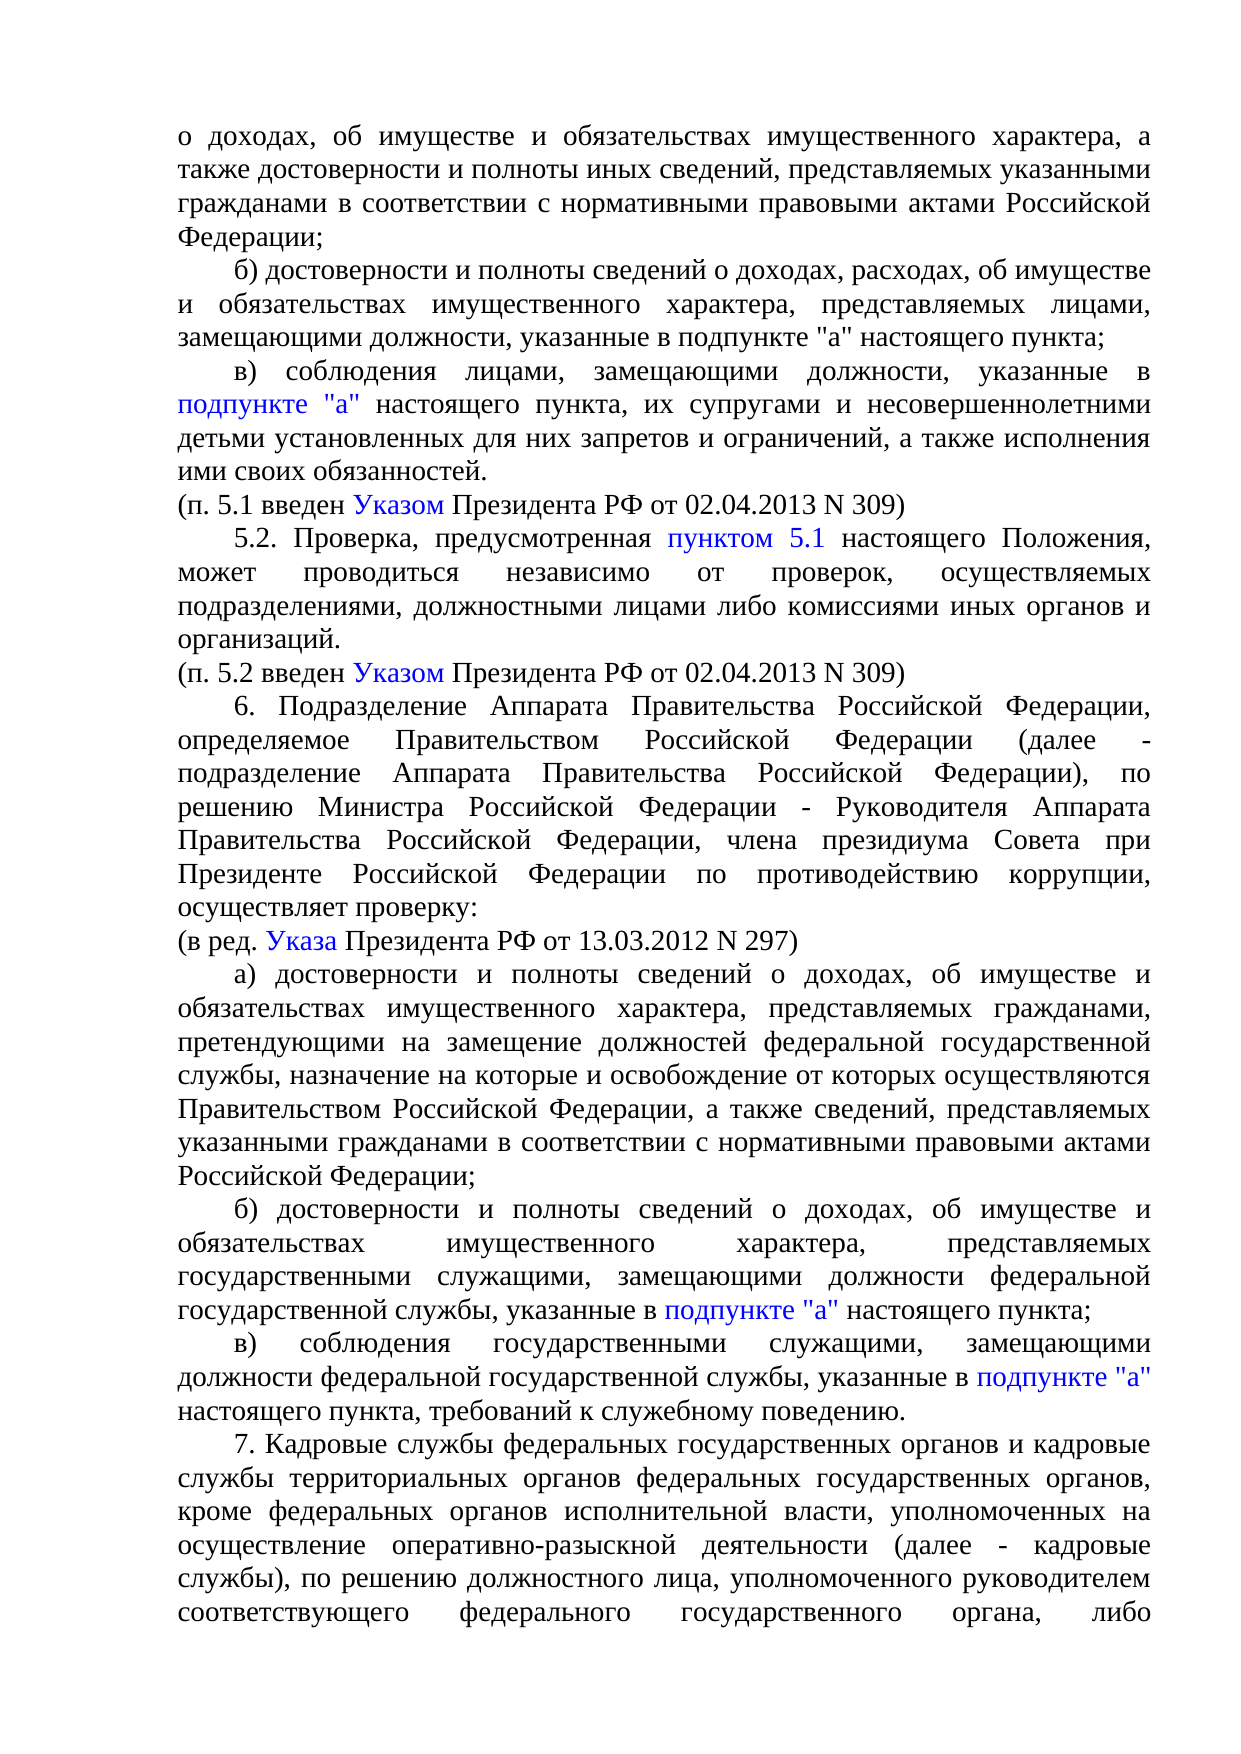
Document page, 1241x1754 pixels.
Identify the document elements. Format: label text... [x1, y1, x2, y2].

text (п. 5.2 введен Указом Президента РФ от 02.04.2013 N 309) [177, 655, 1152, 688]
text б) достоверности и полноты сведений о доходах, расходах, об имуществе и обязательствах имущественного характера, представляемых лицами, замещающими должности, указанные в подпункте "а" настоящего пункта; [177, 252, 1152, 353]
text (в ред. Указа Президента РФ от 13.03.2012 N 297) [177, 923, 1152, 957]
text 6. Подразделение Аппарата Правительства Российской Федерации, определяемое Правительством Российской Федерации (далее - подразделение Аппарата Правительства Российской Федерации), по решению Министра Российской Федерации - Руководителя Аппарата Правительства Российской Федерации, члена президиума Совета при Президенте Российской Федерации по противодействию коррупции, осуществляет проверку: [177, 688, 1152, 923]
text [177, 118, 1152, 252]
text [177, 1426, 1152, 1627]
text в) соблюдения лицами, замещающими должности, указанные в подпункте "а" настоящего пункта, их супругами и несовершеннолетними детьми установленных для них запретов и ограничений, а также исполнения ими своих обязанностей. [177, 353, 1152, 487]
text а) достоверности и полноты сведений о доходах, об имуществе и обязательствах имущественного характера, представляемых гражданами, претендующими на замещение должностей федеральной государственной службы, назначение на которые и освобождение от которых осуществляются Правительством Российской Федерации, а также сведений, представляемых указанными гражданами в соответствии с нормативными правовыми актами Российской Федерации; [177, 957, 1152, 1191]
text 5.2. Проверка, предусмотренная пунктом 5.1 настоящего Положения, может проводиться независимо от проверок, осуществляемых подразделениями, должностными лицами либо комиссиями иных органов и организаций. [177, 521, 1152, 655]
text в) соблюдения государственными служащими, замещающими должности федеральной государственной службы, указанные в подпункте "а" настоящего пункта, требований к служебному поведению. [177, 1326, 1152, 1426]
text (п. 5.1 введен Указом Президента РФ от 02.04.2013 N 309) [177, 487, 1152, 521]
